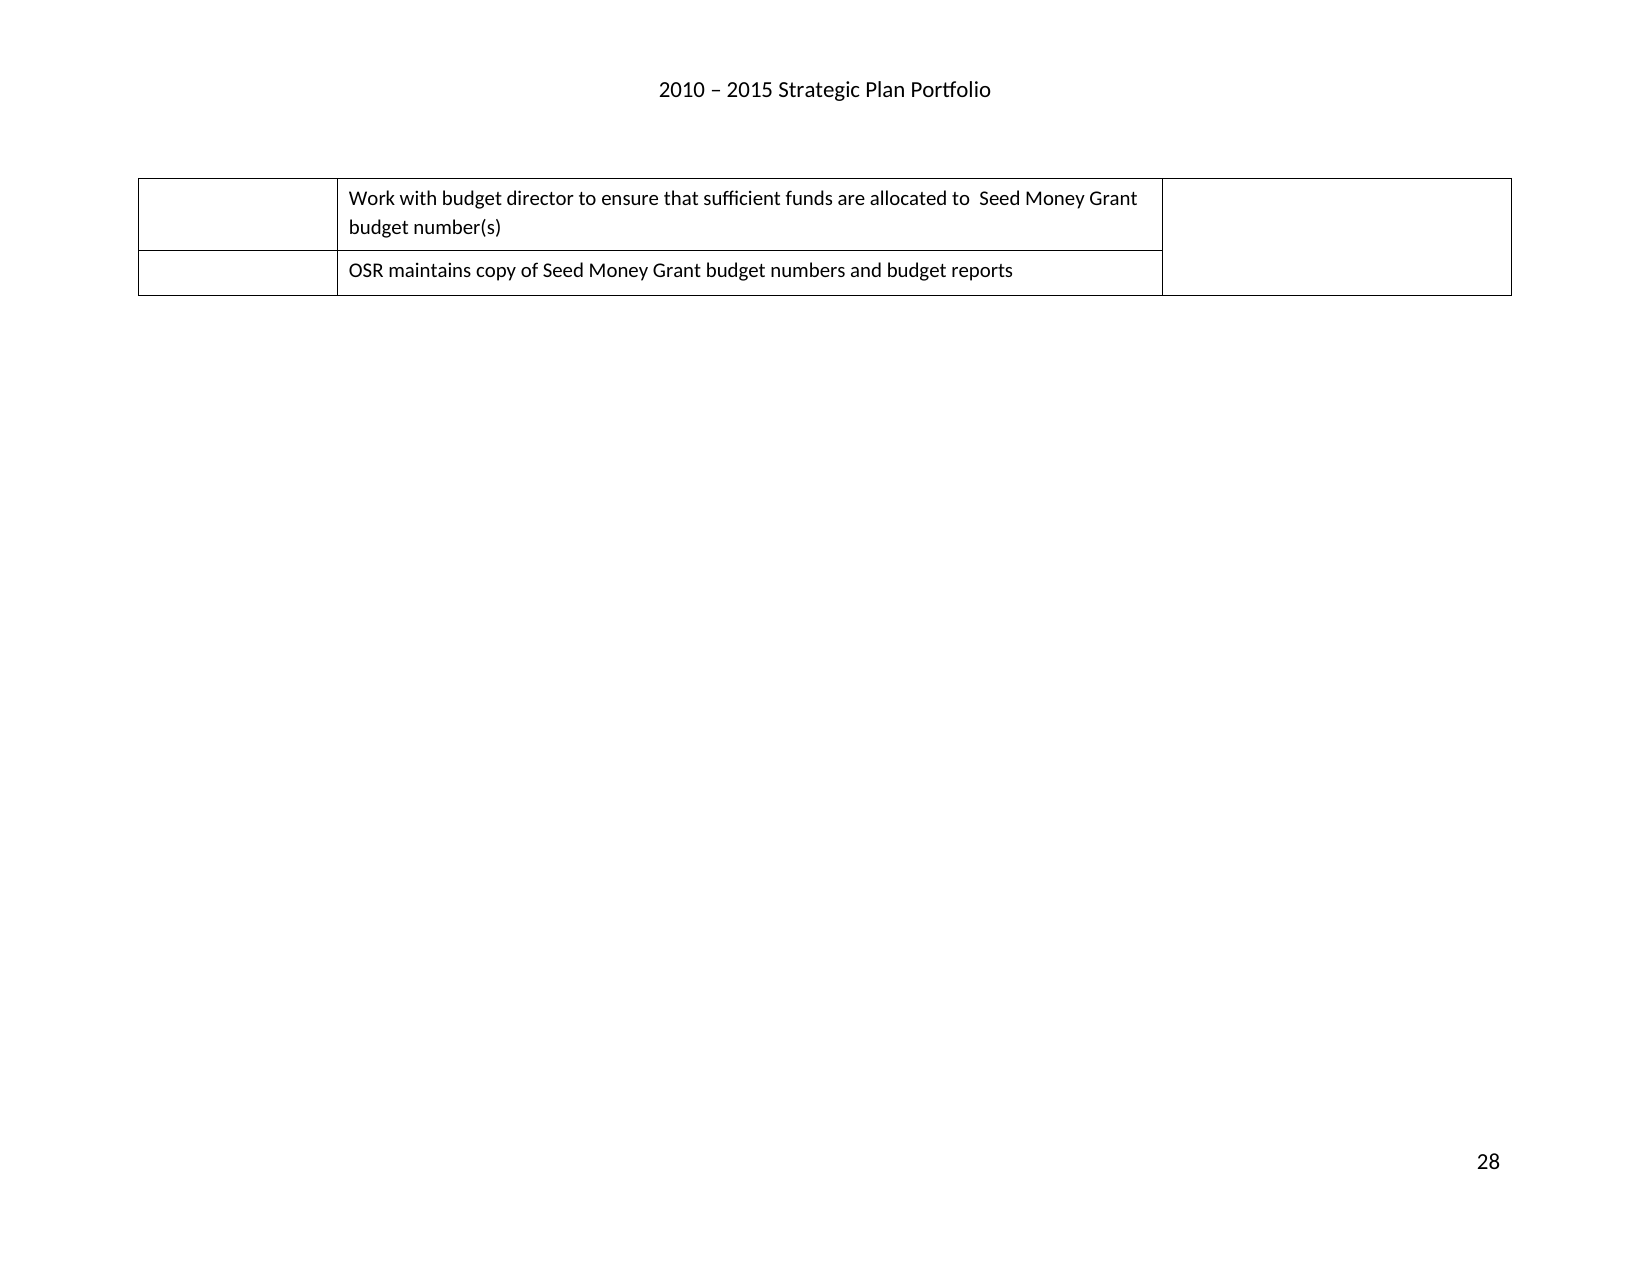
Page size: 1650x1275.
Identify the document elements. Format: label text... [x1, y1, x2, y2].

table_cell OSR maintains copy of Seed Money Grant budget numbers and budget reports [338, 251, 1162, 295]
table_cell Work with budget director to ensure that sufficient funds are allocated to Seed Money Grant budget number(s) [338, 179, 1162, 250]
table_cell [139, 179, 337, 250]
table_cell [139, 251, 337, 295]
